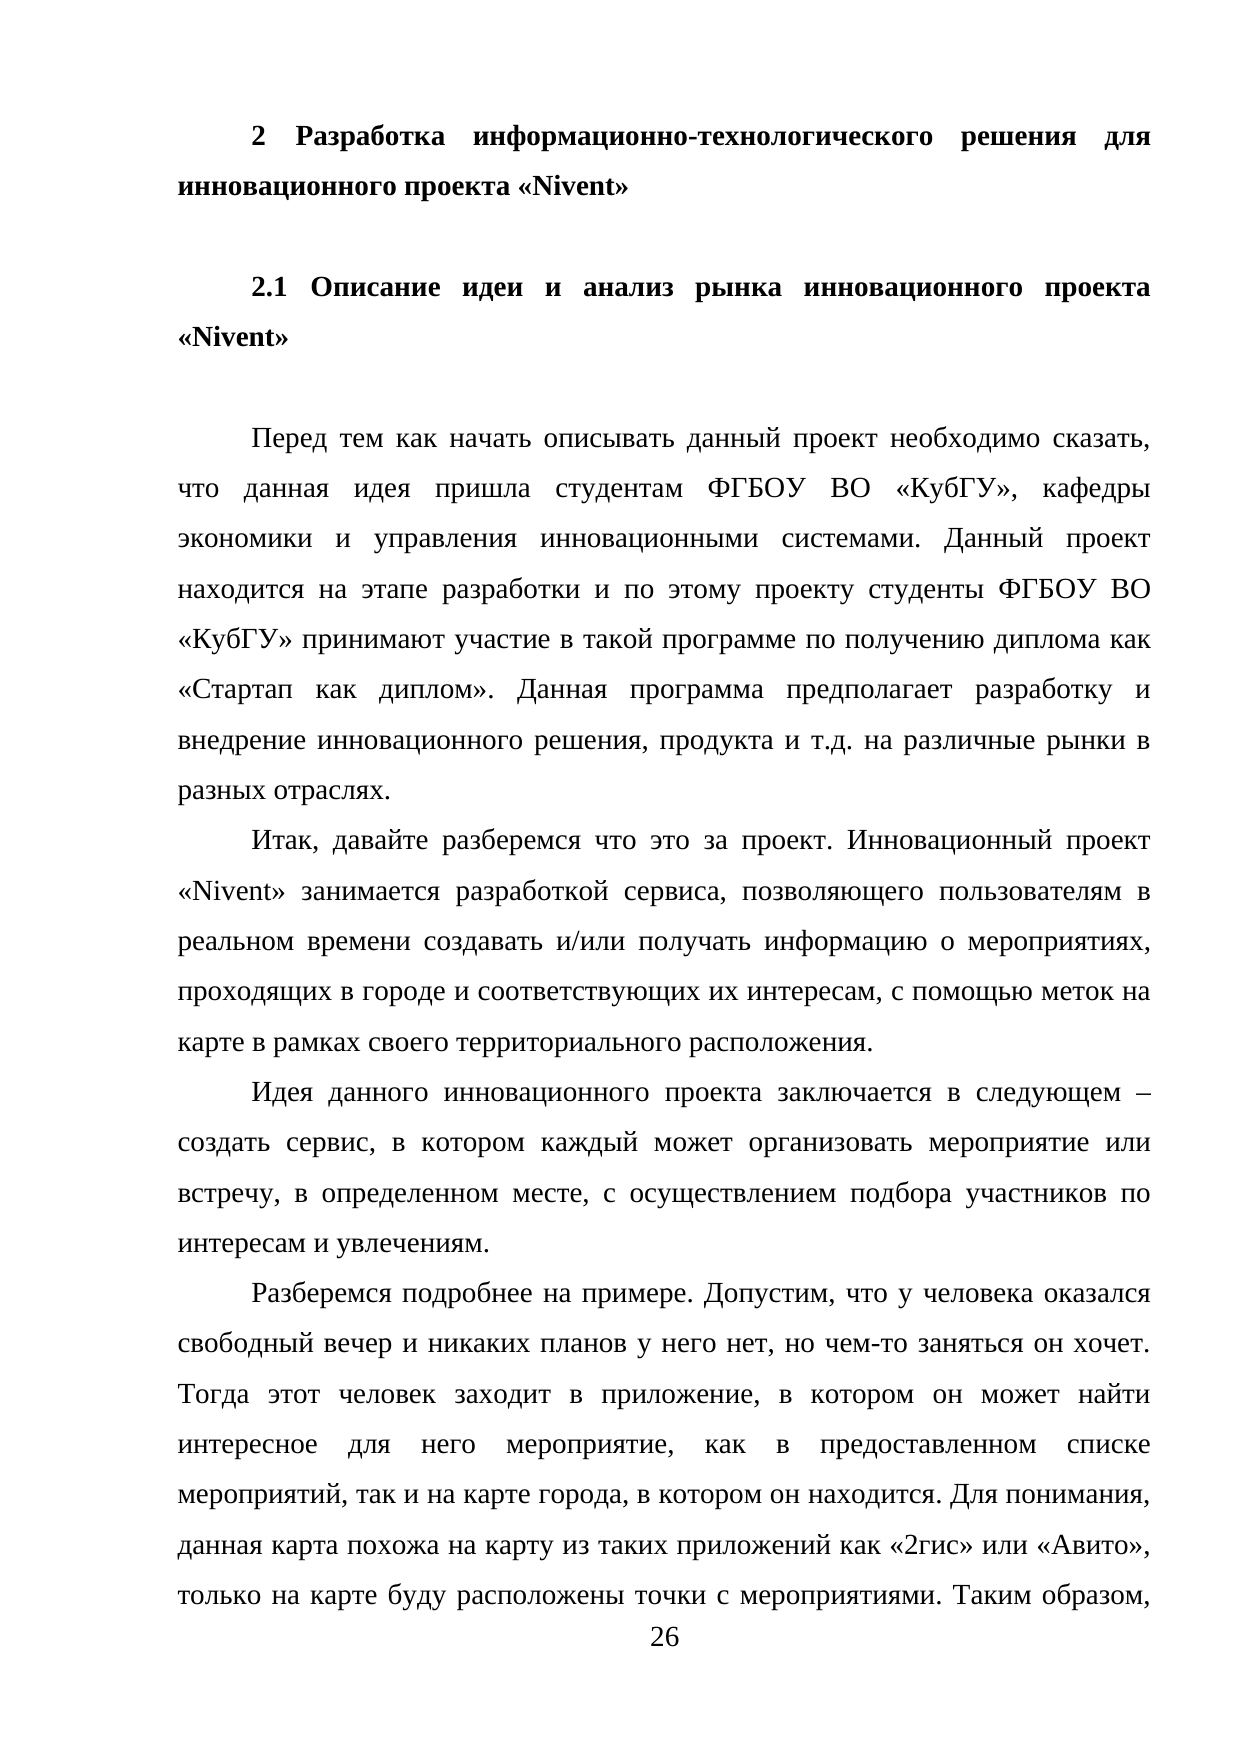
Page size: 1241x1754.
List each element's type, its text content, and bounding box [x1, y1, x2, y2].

list Описание идеи и анализ рынка инновационного проекта «Nivent» [177, 269, 1152, 353]
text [177, 1275, 1152, 1611]
list Разработка информационно-технологического решения для инновационного проекта «Nivent» [177, 118, 1152, 202]
text Перед тем как начать описывать данный проект необходимо сказать, что данная идея пришла студентам ФГБОУ ВО «КубГУ», кафедры экономики и управления инновационными системами. Данный проект находится на этапе разработки и по этому проекту студенты ФГБОУ ВО «КубГУ» принимают участие в такой программе по получению диплома как «Стартап как диплом». Данная программа предполагает разработку и внедрение инновационного решения, продукта и т.д. на различные рынки в разных отраслях. [177, 420, 1152, 806]
text Итак, давайте разберемся что это за проект. Инновационный проект «Nivent» занимается разработкой сервиса, позволяющего пользователям в реальном времени создавать и/или получать информацию о мероприятиях, проходящих в городе и соответствующих их интересам, с помощью меток на карте в рамках своего территориального расположения. [177, 822, 1152, 1057]
text Идея данного инновационного проекта заключается в следующем – создать сервис, в котором каждый может организовать мероприятие или встречу, в определенном месте, с осуществлением подбора участников по интересам и увлечениям. [177, 1074, 1152, 1258]
